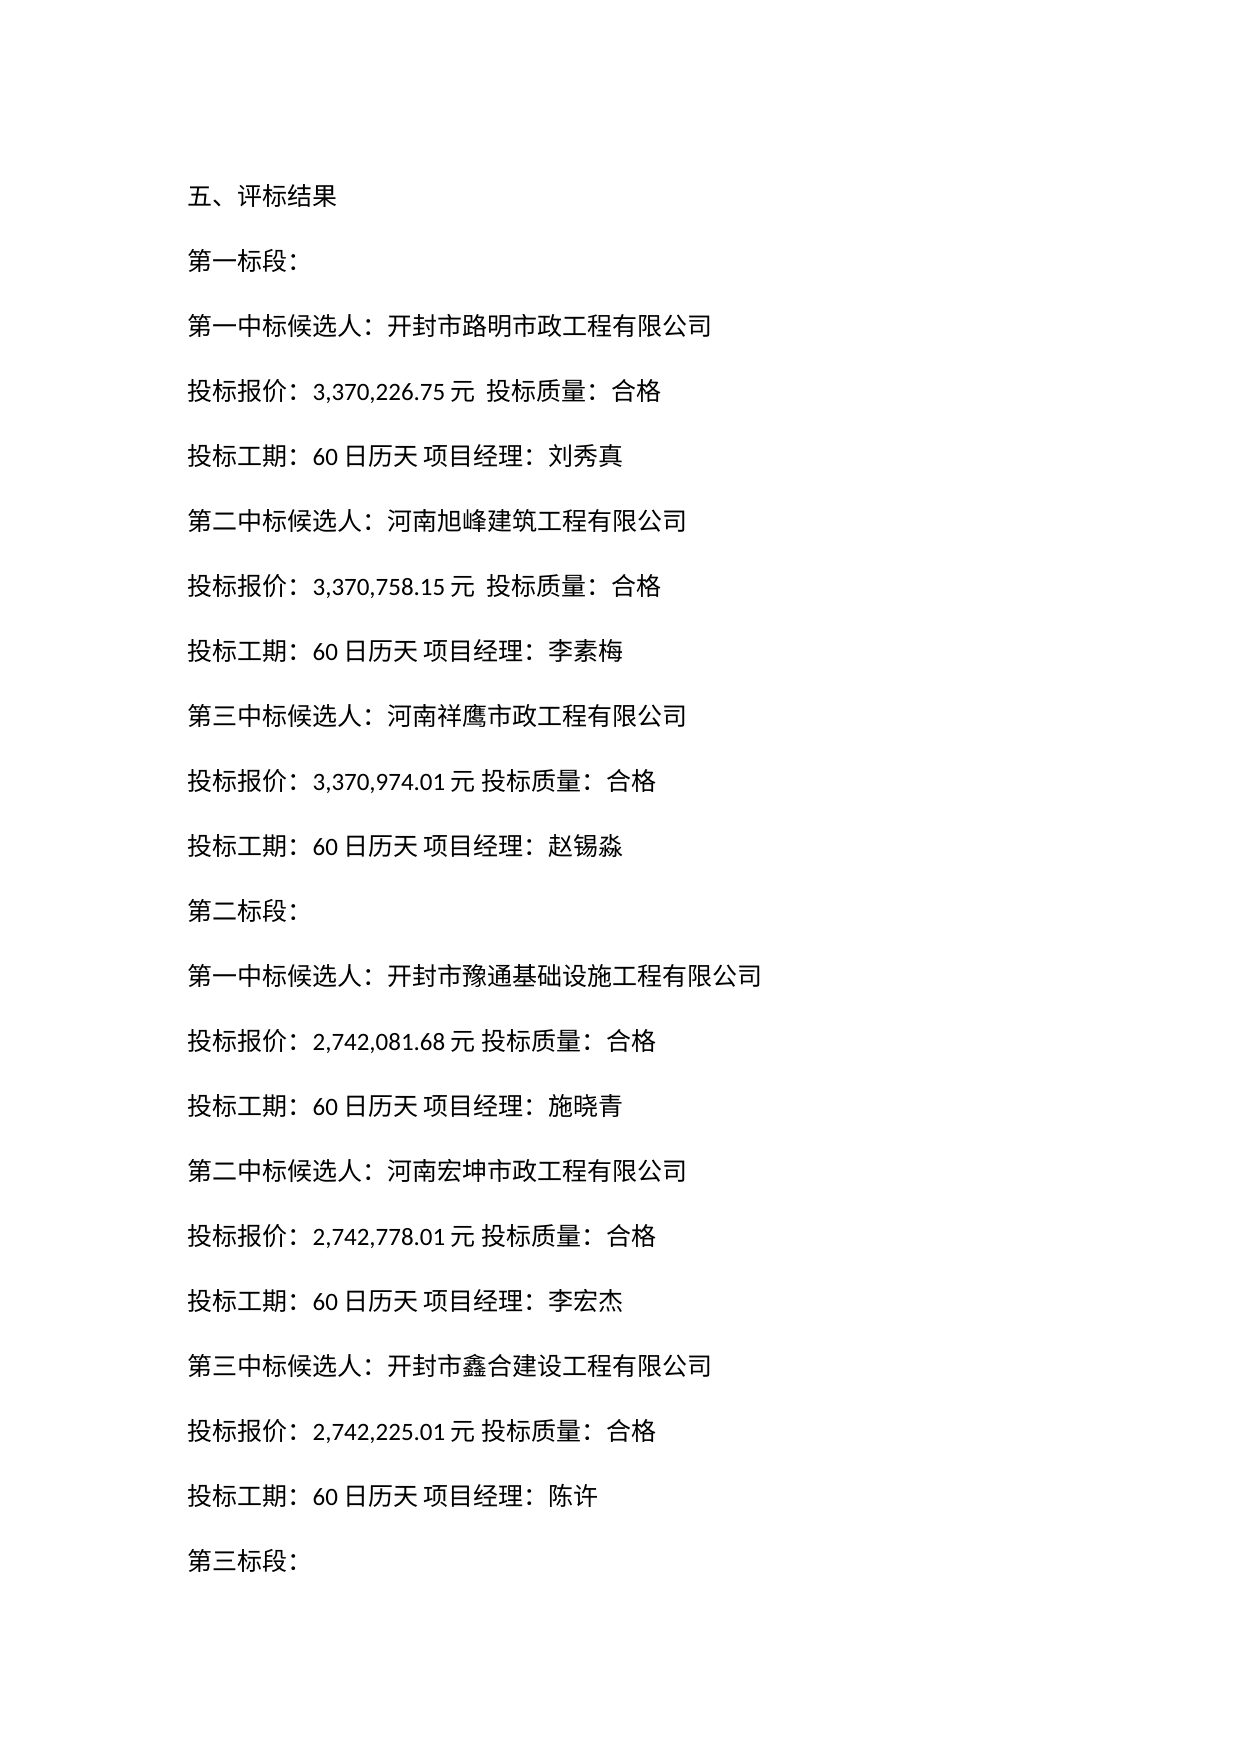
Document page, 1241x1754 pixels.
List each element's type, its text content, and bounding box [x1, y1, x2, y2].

list 第三标段： [187, 1527, 1053, 1592]
text 投标工期：60日历天 项目经理：施晓青 [187, 1072, 1053, 1137]
text 第三中标候选人：河南祥鹰市政工程有限公司 [187, 682, 1053, 747]
text 第三中标候选人：开封市鑫合建设工程有限公司 [187, 1332, 1053, 1397]
text 投标报价：3,370,758.15元 投标质量：合格 [187, 552, 1053, 617]
text 第一中标候选人：开封市路明市政工程有限公司 [187, 292, 1053, 357]
text 第二中标候选人：河南宏坤市政工程有限公司 [187, 1137, 1053, 1202]
list 评标结果 [187, 162, 1053, 227]
text 投标报价：2,742,081.68元 投标质量：合格 [187, 1007, 1053, 1072]
text 投标报价：2,742,225.01元 投标质量：合格 [187, 1397, 1053, 1462]
text 投标报价：3,370,226.75元 投标质量：合格 [187, 357, 1053, 422]
list 第一标段： [187, 227, 1053, 292]
text 投标工期：60日历天 项目经理：刘秀真 [187, 422, 1053, 487]
text 第二中标候选人：河南旭峰建筑工程有限公司 [187, 487, 1053, 552]
text 投标报价：2,742,778.01元 投标质量：合格 [187, 1202, 1053, 1267]
text 第一中标候选人：开封市豫通基础设施工程有限公司 [187, 942, 1053, 1007]
text 投标报价：3,370,974.01元 投标质量：合格 [187, 747, 1053, 812]
text 投标工期：60日历天 项目经理：李宏杰 [187, 1267, 1053, 1332]
text 投标工期：60日历天 项目经理：李素梅 [187, 617, 1053, 682]
list 第二标段： [187, 877, 1053, 942]
text 投标工期：60日历天 项目经理：赵锡淼 [187, 812, 1053, 877]
text 投标工期：60日历天 项目经理：陈许 [187, 1462, 1053, 1527]
